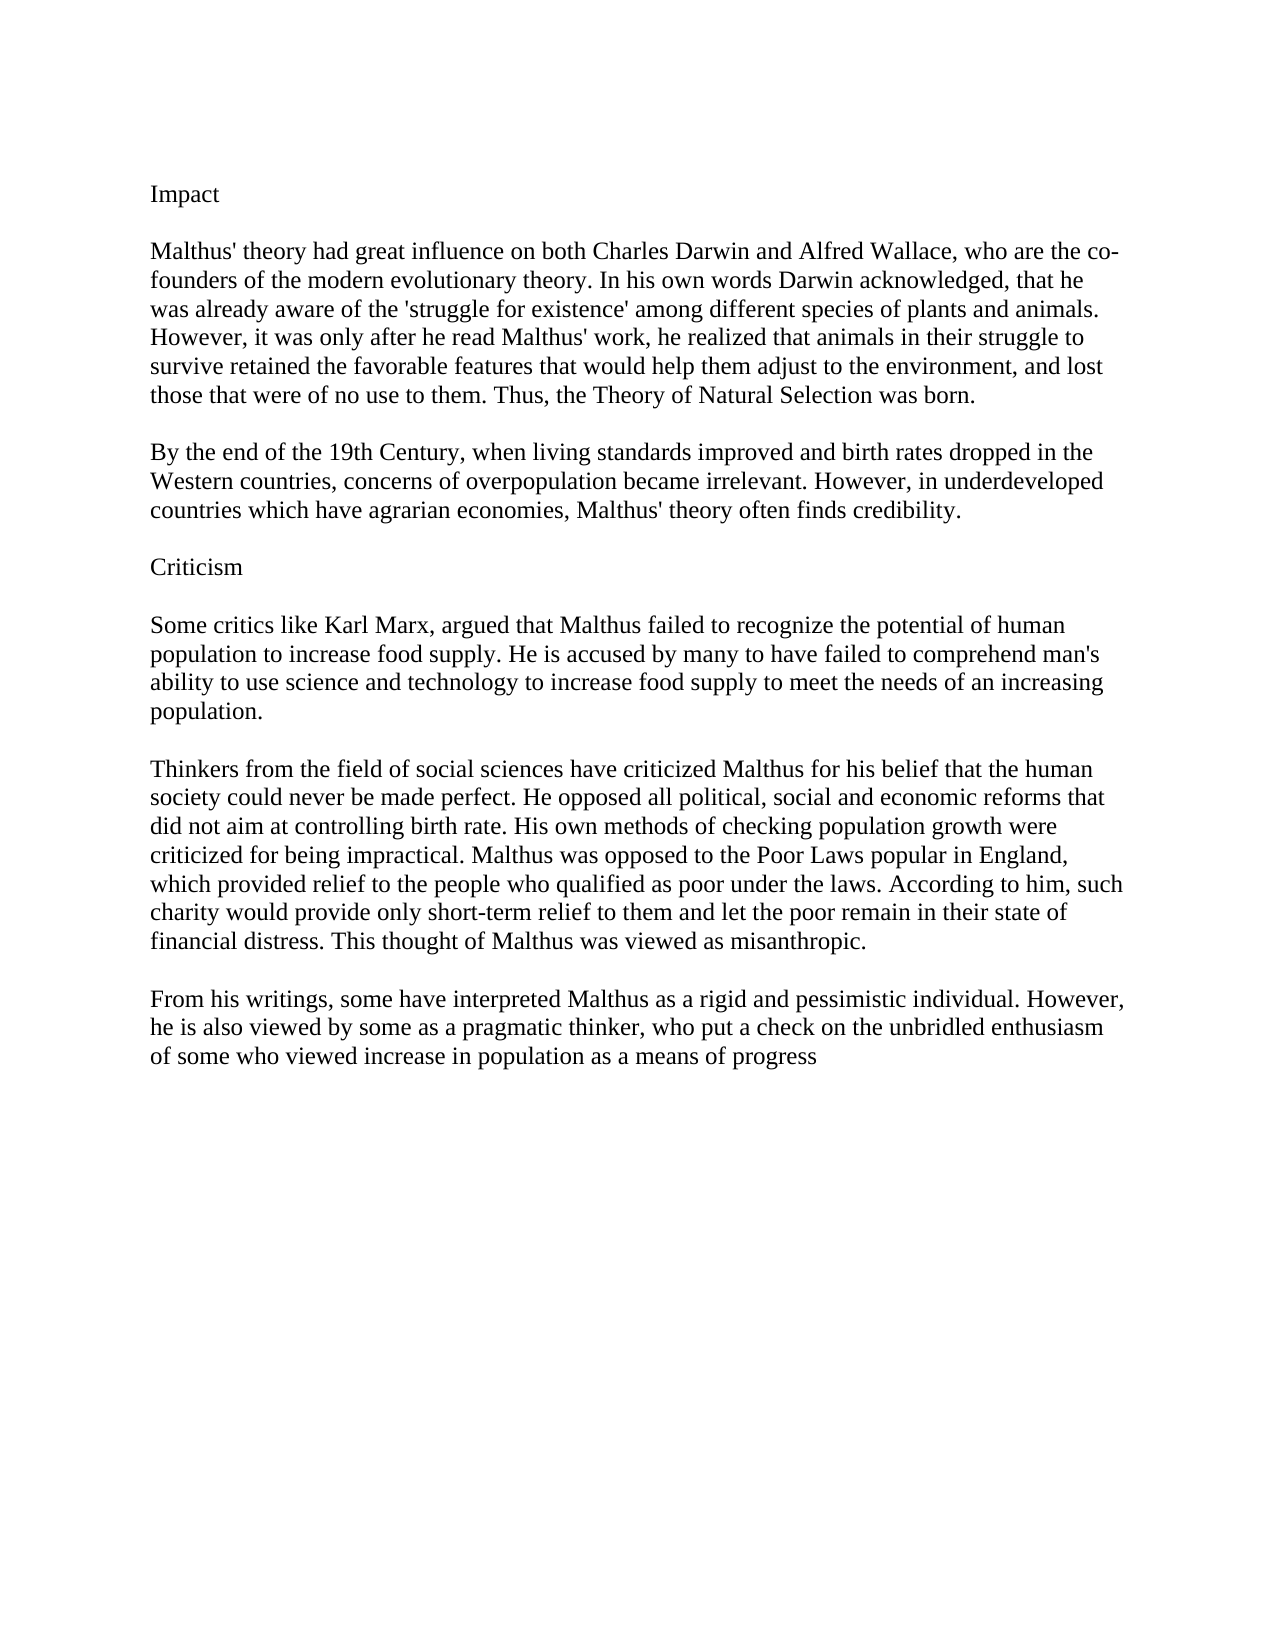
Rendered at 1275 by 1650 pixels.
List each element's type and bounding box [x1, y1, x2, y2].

text [150, 150, 1125, 1098]
